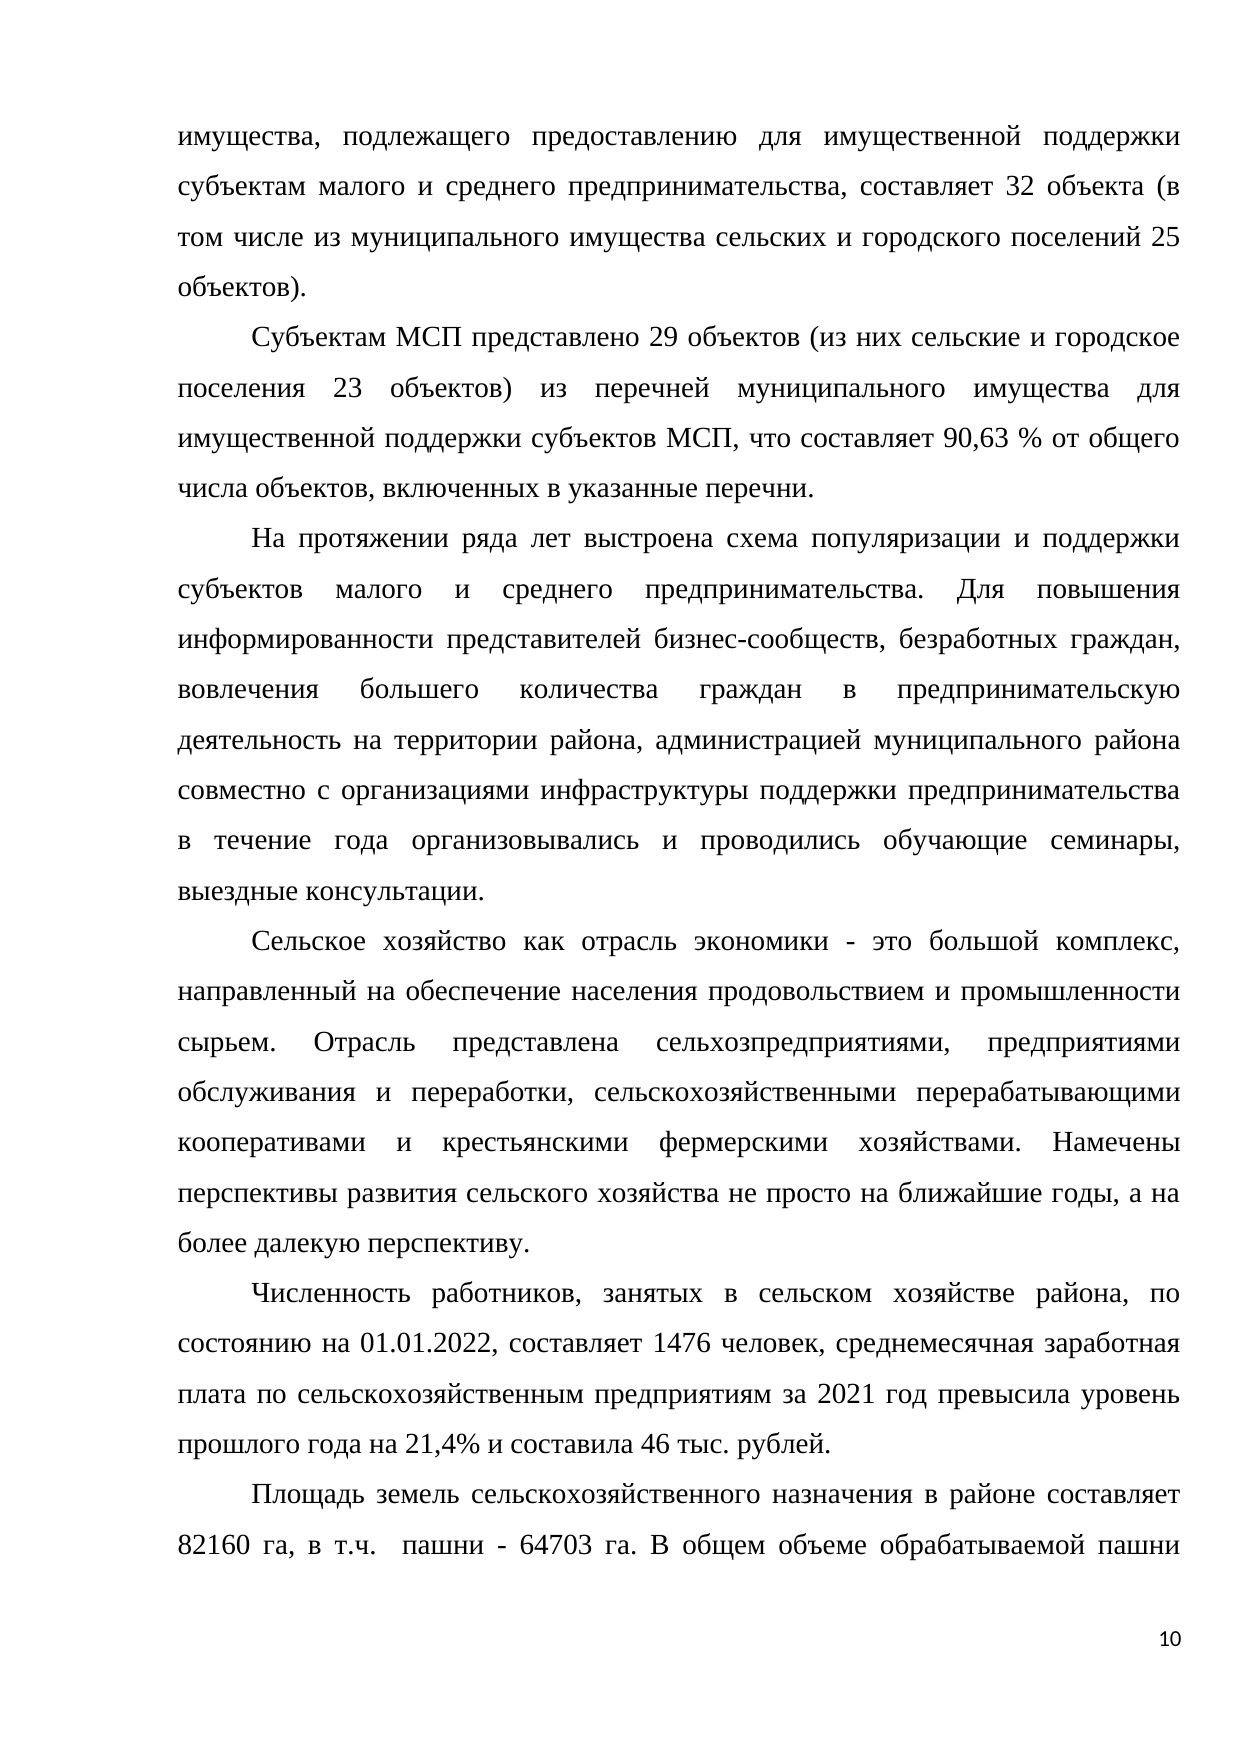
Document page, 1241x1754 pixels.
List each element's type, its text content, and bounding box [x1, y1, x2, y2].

text Субъектам МСП представлено 29 объектов (из них сельские и городское поселения 23 объектов) из перечней муниципального имущества для имущественной поддержки субъектов МСП, что составляет 90,63 % от общего числа объектов, включенных в указанные перечни. [177, 319, 1181, 504]
text Сельское хозяйство как отрасль экономики - это большой комплекс, направленный на обеспечение населения продовольствием и промышленности сырьем. Отрасль представлена сельхозпредприятиями, предприятиями обслуживания и переработки, сельскохозяйственными перерабатывающими кооперативами и крестьянскими фермерскими хозяйствами. Намечены перспективы развития сельского хозяйства не просто на ближайшие годы, а на более далекую перспективу. [177, 923, 1181, 1258]
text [177, 118, 1181, 303]
text Численность работников, занятых в сельском хозяйстве района, по состоянию на 01.01.2022, составляет 1476 человек, среднемесячная заработная плата по сельскохозяйственным предприятиям за 2021 год превысила уровень прошлого года на 21,4% и составила 46 тыс. рублей. [177, 1275, 1181, 1460]
text На протяжении ряда лет выстроена схема популяризации и поддержки субъектов малого и среднего предпринимательства. Для повышения информированности представителей бизнес-сообществ, безработных граждан, вовлечения большего количества граждан в предпринимательскую деятельность на территории района, администрацией муниципального района совместно с организациями инфраструктуры поддержки предпринимательства в течение года организовывались и проводились обучающие семинары, выездные консультации. [177, 521, 1181, 906]
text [177, 1477, 1181, 1560]
